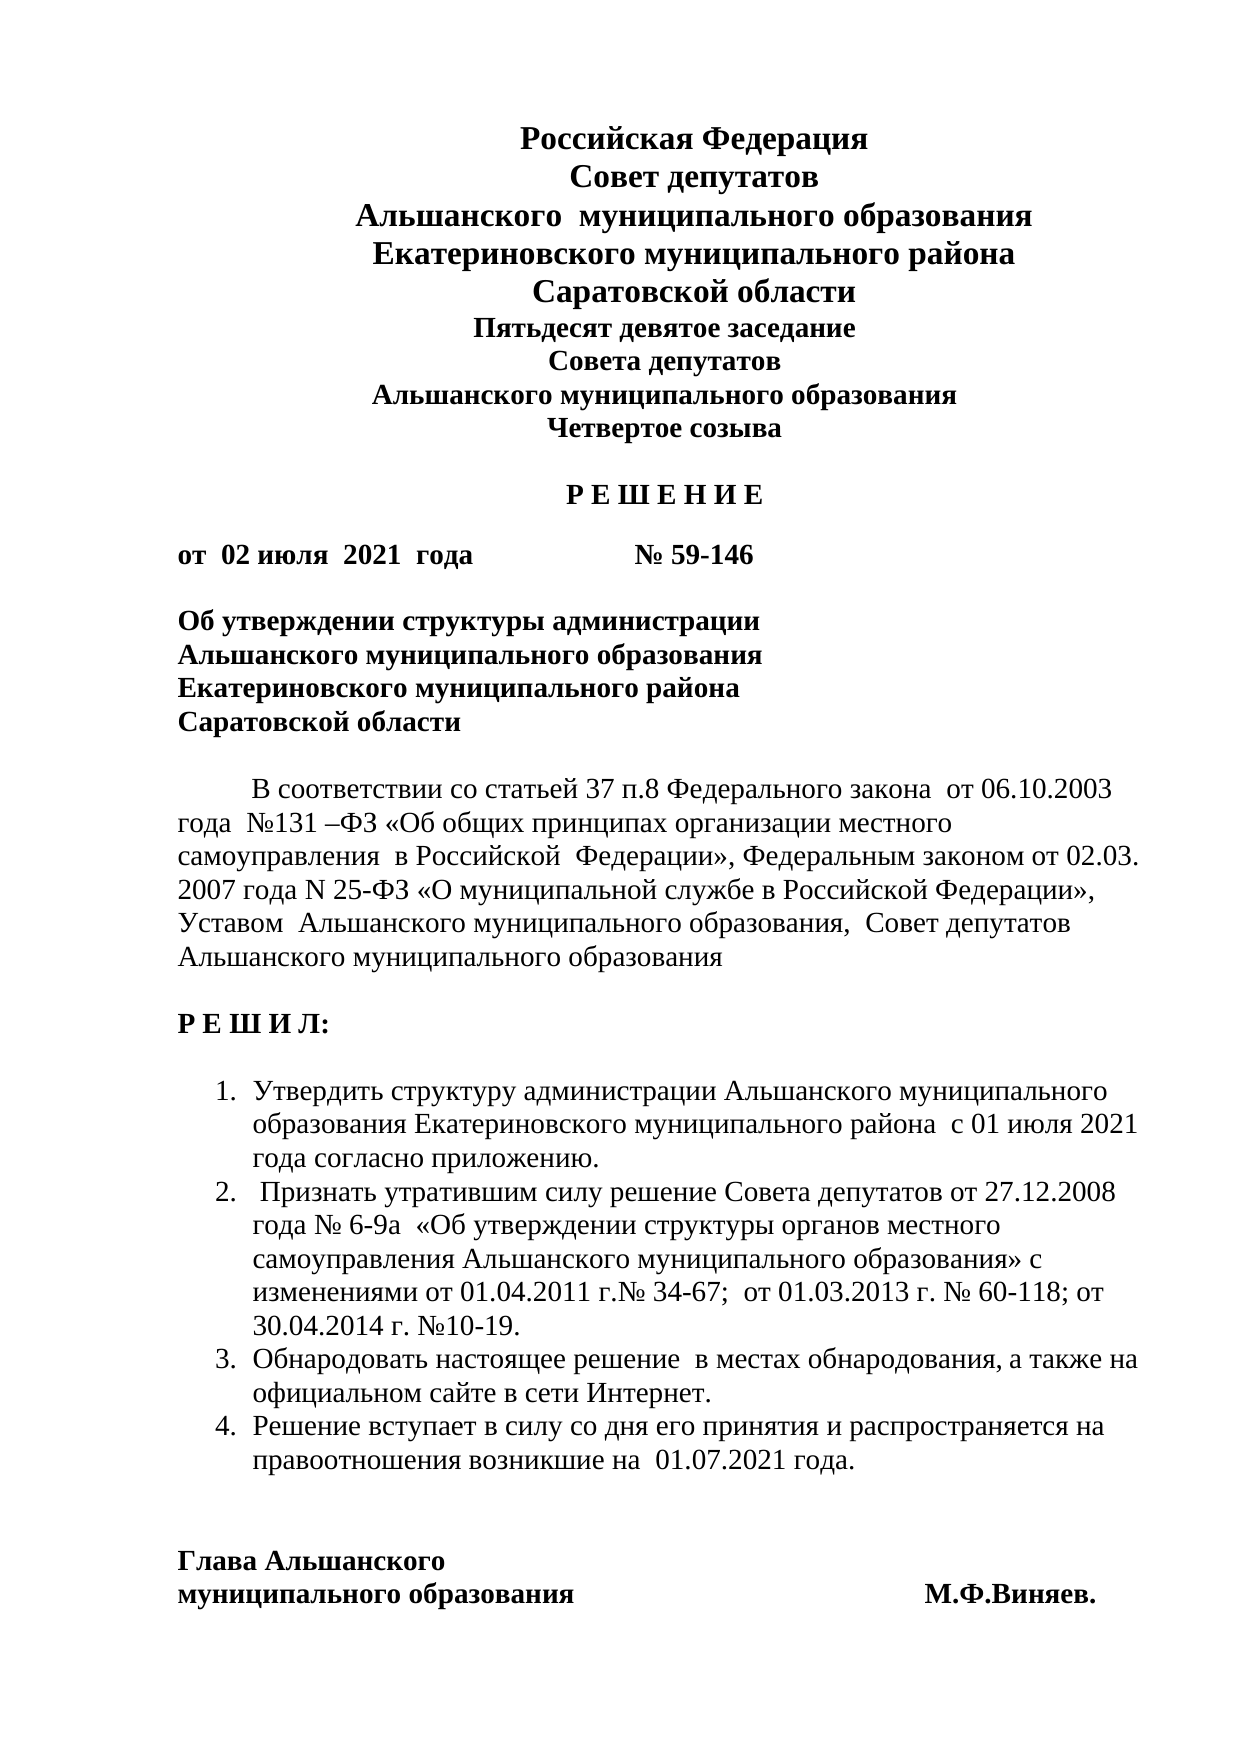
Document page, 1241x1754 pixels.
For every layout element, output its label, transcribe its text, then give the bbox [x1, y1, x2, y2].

list Признать утратившим силу решение Совета депутатов от 27.12.2008 года № 6-9а «Об утверждении структуры органов местного самоуправления Альшанского муниципального образования» с изменениями от 01.04.2011 г.№ 34-67; от 01.03.2013 г. № 60-118; от 30.04.2014 г. №10-19. [215, 1174, 1152, 1341]
text муниципального образования М.Ф.Виняев. [177, 1576, 1152, 1610]
text от 02 июля 2021 года № 59-146 [177, 537, 1152, 570]
text Четвертое созыва [177, 410, 1152, 444]
text Совет депутатов Альшанского муниципального образования [177, 156, 1211, 233]
text Российская Федерация [177, 118, 1211, 156]
text Екатериновского муниципального района Саратовской области [177, 233, 1211, 310]
list Утвердить структуру администрации Альшанского муниципального образования Екатериновского муниципального района с 01 июля 2021 года согласно приложению. [215, 1073, 1152, 1174]
text Об утверждении структуры администрации Альшанского муниципального образования Екатериновского муниципального района Саратовской области [177, 603, 1152, 738]
list Обнародовать настоящее решение в местах обнародования, а также на официальном сайте в сети Интернет. [215, 1341, 1152, 1408]
text В соответствии со статьей 37 п.8 Федерального закона от 06.10.2003 года №131 –ФЗ «Об общих принципах организации местного самоуправления в Российской Федерации», Федеральным законом от 02.03. 2007 года N 25-ФЗ «О муниципальной службе в Российской Федерации», Уставом Альшанского муниципального образования, Совет депутатов Альшанского муниципального образования [177, 771, 1152, 972]
text Глава Альшанского [177, 1543, 1152, 1576]
text Р Е Ш И Л: [177, 1006, 1152, 1039]
text Р Е Ш Е Н И Е [177, 477, 1152, 511]
text Пятьдесят девятое заседание Совета депутатов Альшанского муниципального образования [177, 310, 1152, 410]
list Решение вступает в силу со дня его принятия и распространяется на правоотношения возникшие на 01.07.2021 года. [215, 1408, 1152, 1476]
